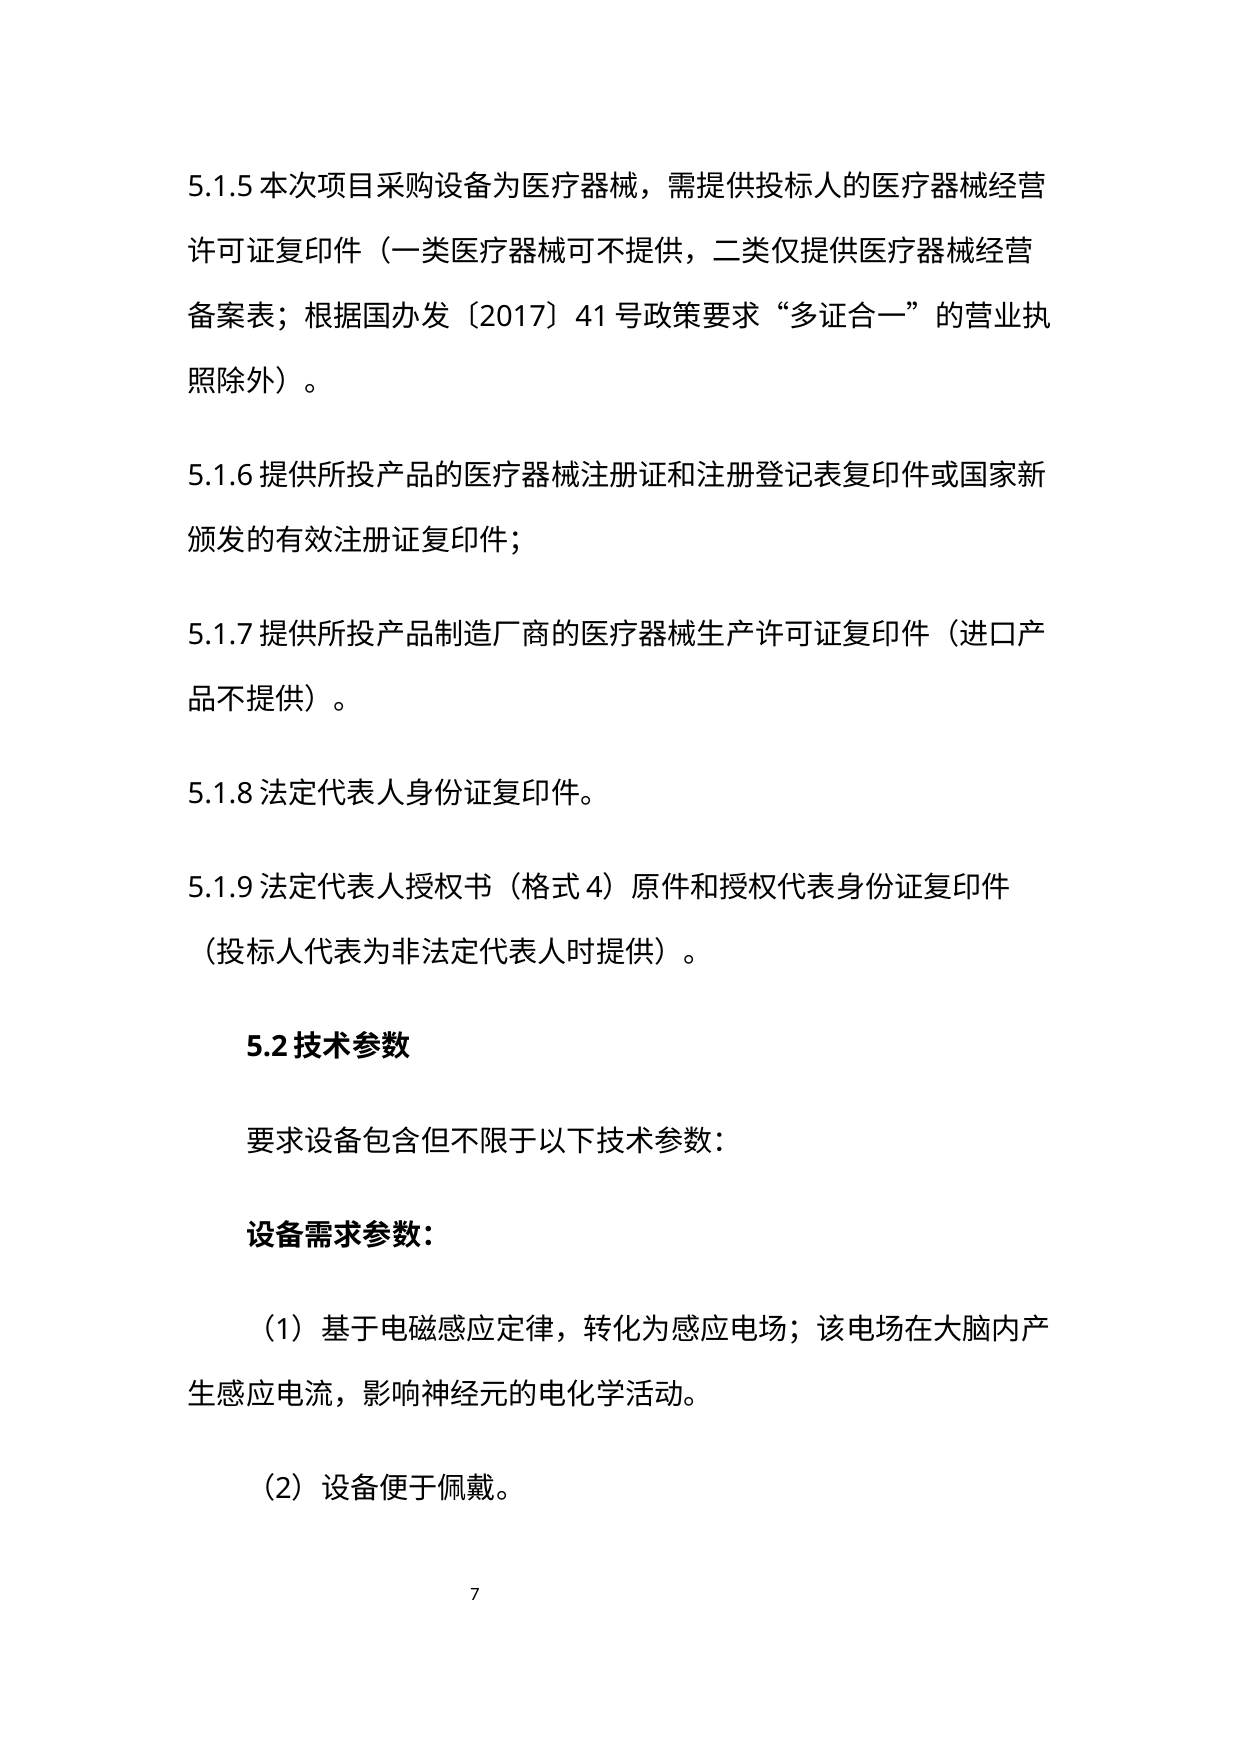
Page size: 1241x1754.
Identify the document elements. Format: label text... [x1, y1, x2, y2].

text 5.1.9法定代表人授权书（格式4）原件和授权代表身份证复印件（投标人代表为非法定代表人时提供）。 [187, 853, 1053, 983]
text 5.1.6提供所投产品的医疗器械注册证和注册登记表复印件或国家新颁发的有效注册证复印件； [187, 440, 1053, 570]
text 5.2技术参数 [187, 1012, 1053, 1077]
text 设备需求参数： [187, 1200, 1053, 1265]
text 5.1.8法定代表人身份证复印件。 [187, 758, 1053, 823]
text 要求设备包含但不限于以下技术参数： [187, 1106, 1053, 1171]
text （1）基于电磁感应定律，转化为感应电场；该电场在大脑内产生感应电流，影响神经元的电化学活动。 [187, 1294, 1053, 1424]
text 5.1.7提供所投产品制造厂商的医疗器械生产许可证复印件（进口产品不提供）。 [187, 599, 1053, 729]
text （2）设备便于佩戴。 [187, 1453, 1053, 1518]
text 5.1.5本次项目采购设备为医疗器械，需提供投标人的医疗器械经营许可证复印件（一类医疗器械可不提供，二类仅提供医疗器械经营备案表；根据国办发〔2017〕41号政策要求“多证合一”的营业执照除外）。 [187, 151, 1053, 411]
